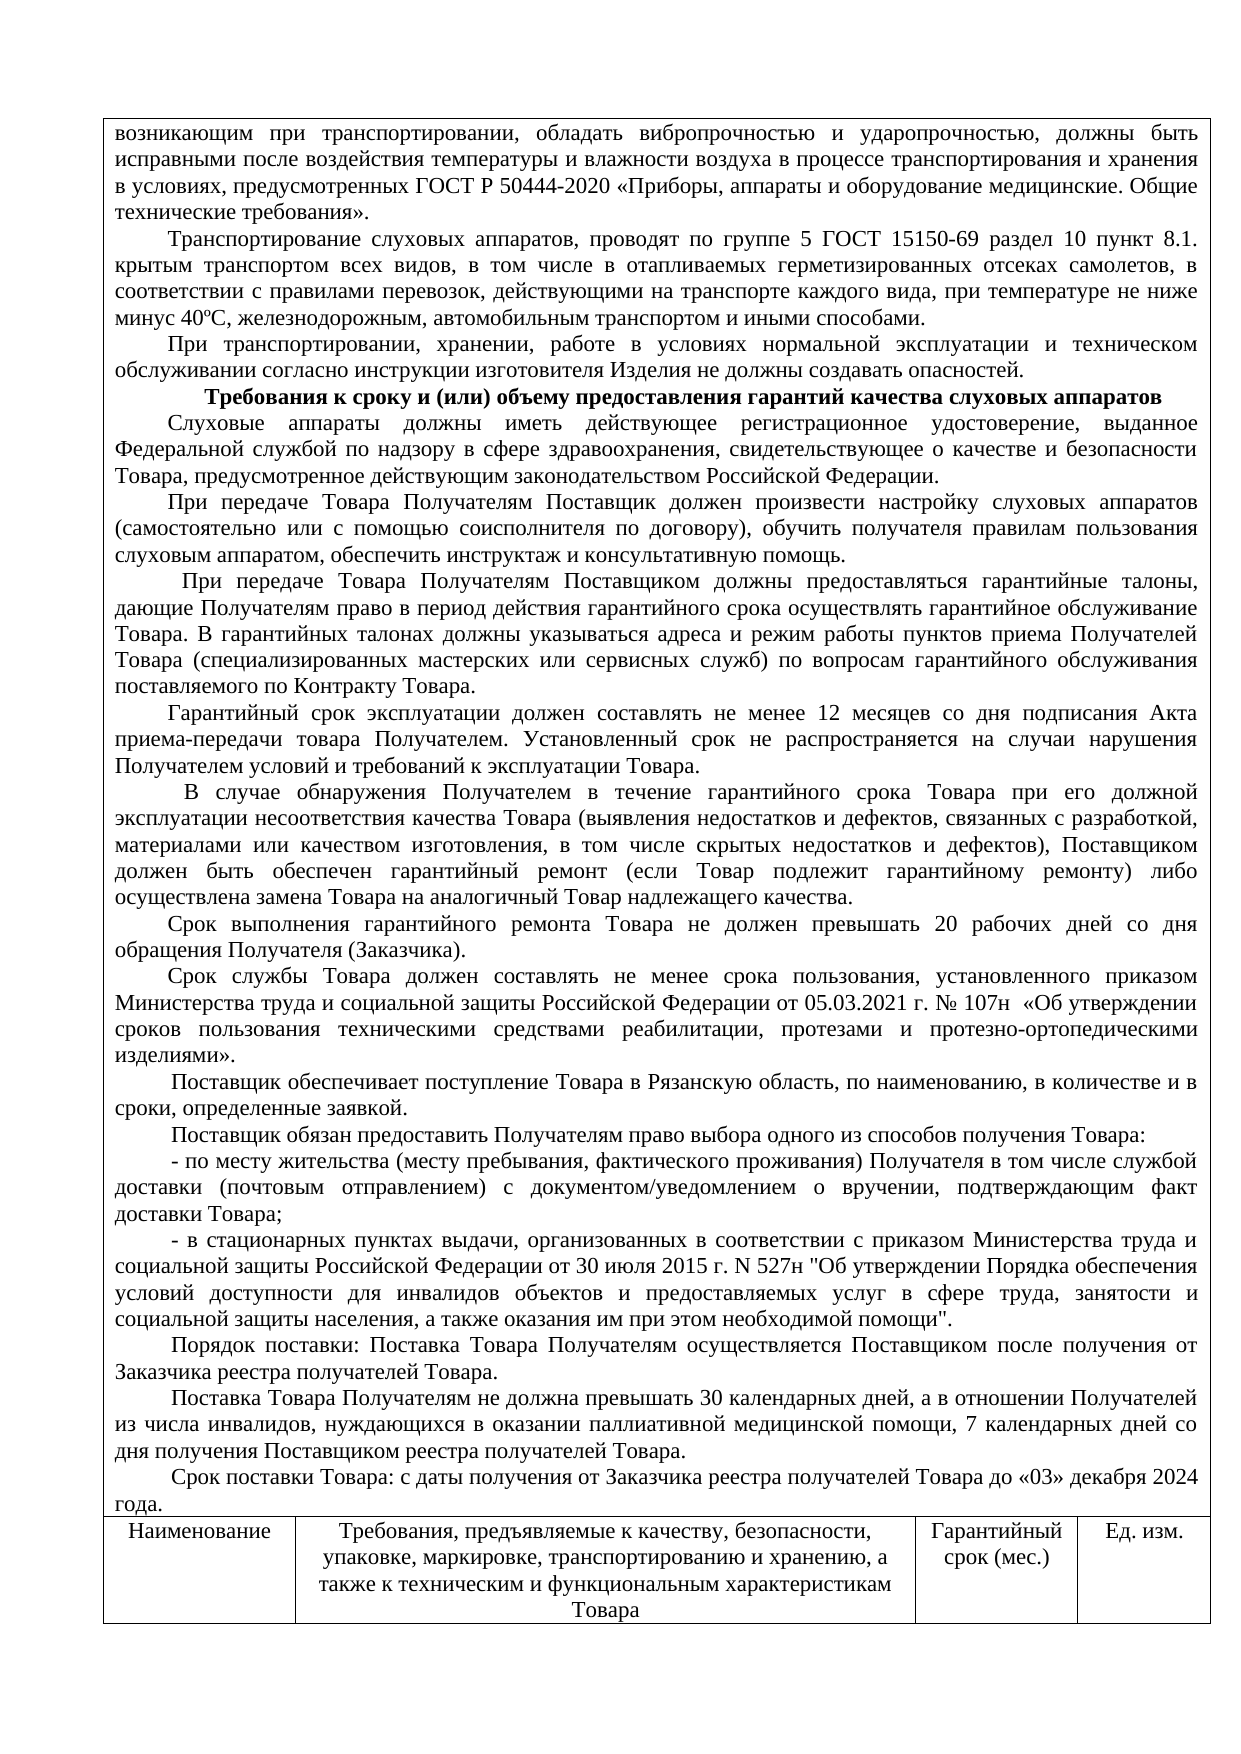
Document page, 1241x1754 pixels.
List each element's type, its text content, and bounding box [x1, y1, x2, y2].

table_cell Гарантийный срок (мес.) [916, 1517, 1077, 1622]
table_cell Наименование [104, 1517, 295, 1622]
table_cell Требования, предъявляемые к качеству, безопасности, упаковке, маркировке, транспортированию и хранению, а также к техническим и функциональным характеристикам Товара [296, 1517, 915, 1622]
table_cell Ед. изм. [1078, 1517, 1210, 1622]
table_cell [104, 119, 1210, 1516]
